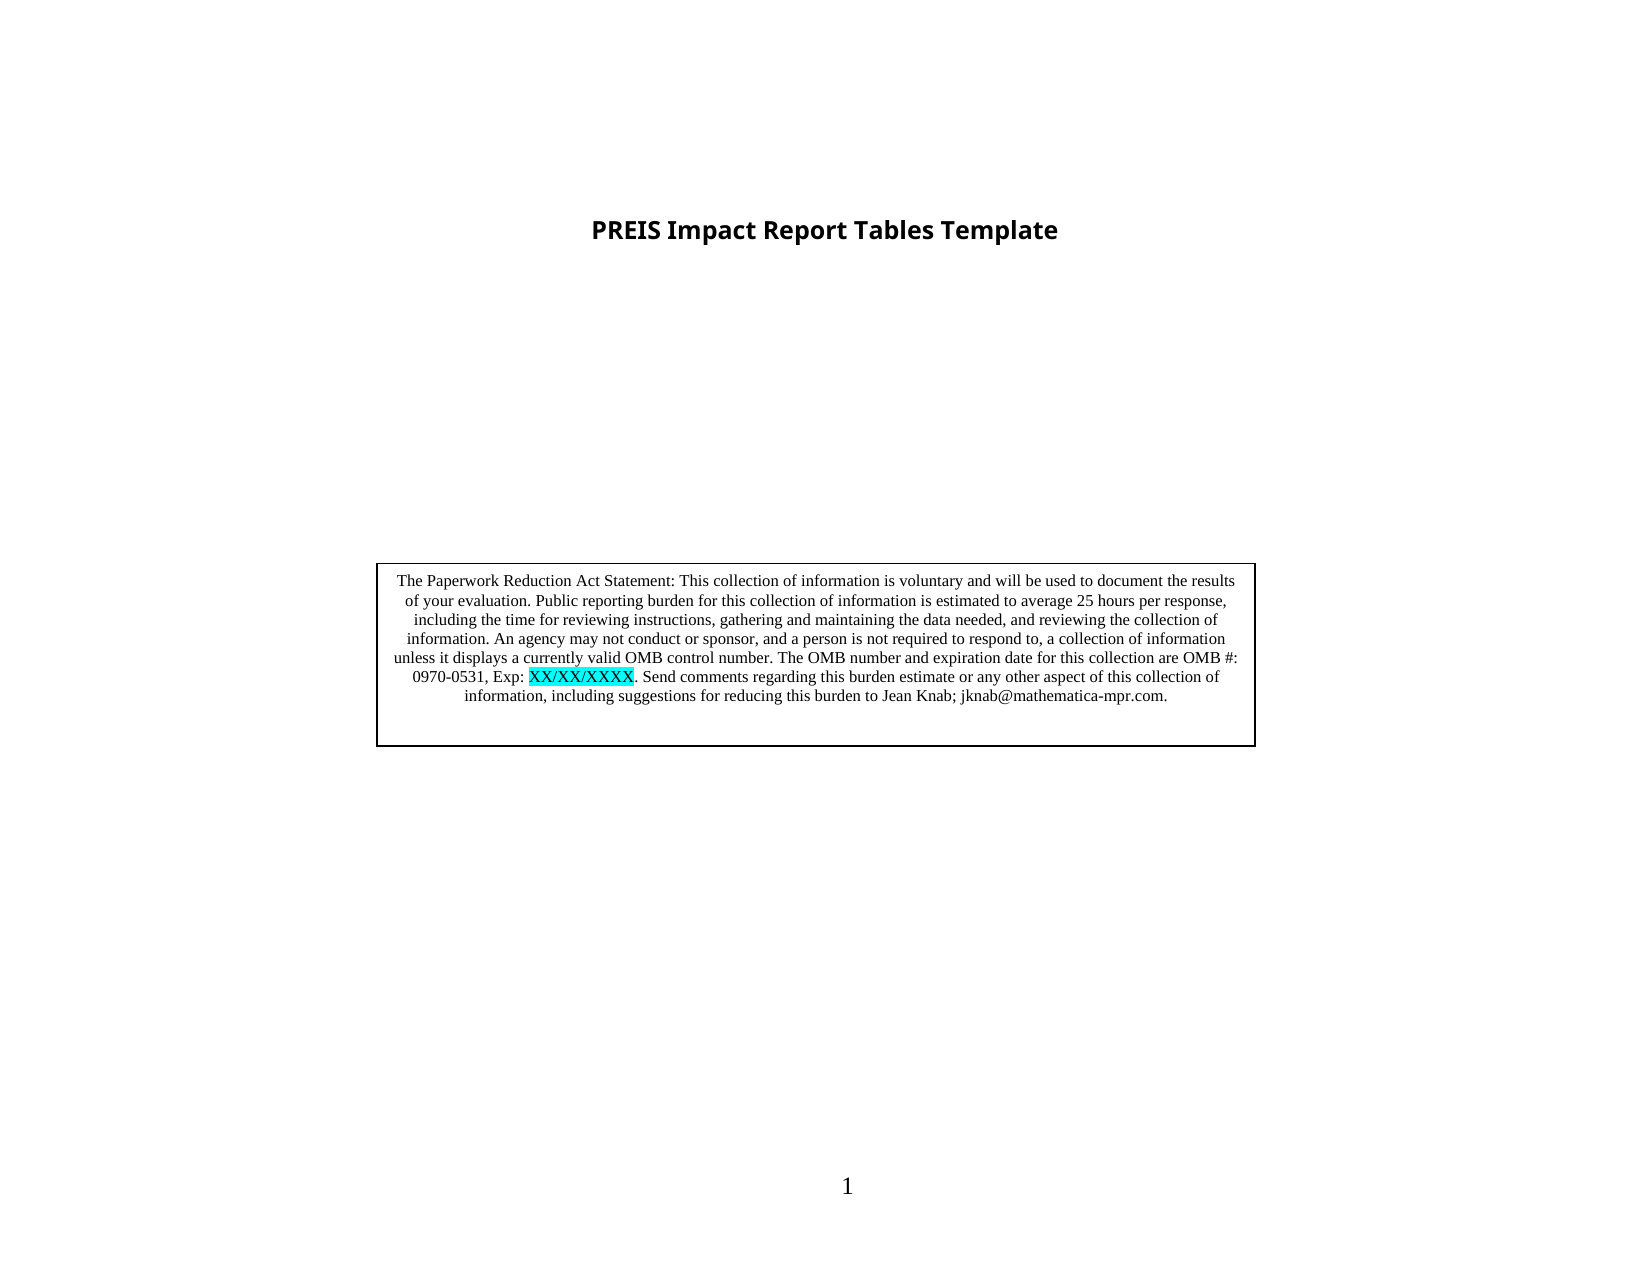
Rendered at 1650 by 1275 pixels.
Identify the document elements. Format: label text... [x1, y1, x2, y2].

subtitle PREIS Impact Report Tables Template [150, 212, 1500, 247]
